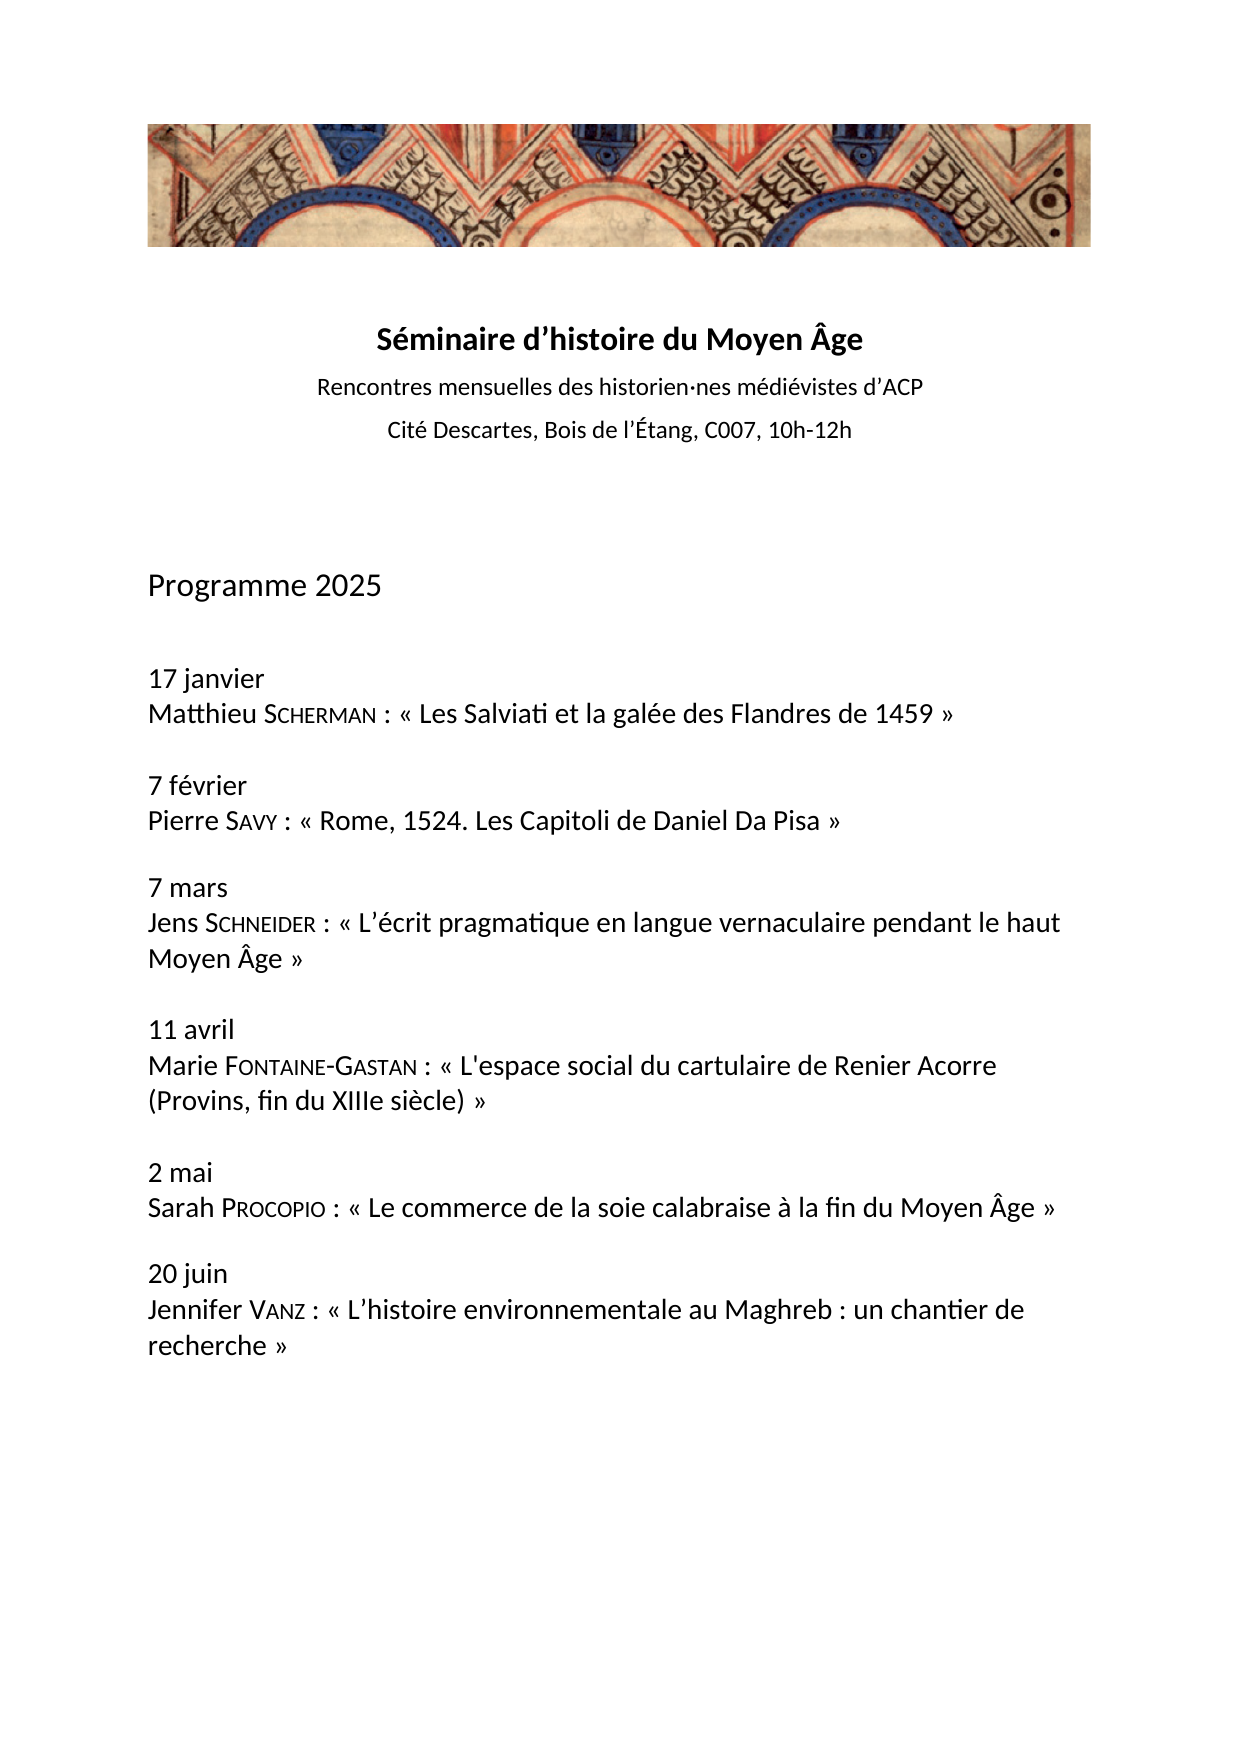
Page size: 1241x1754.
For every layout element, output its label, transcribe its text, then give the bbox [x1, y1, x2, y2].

text Jens Schneider : « L’écrit pragmatique en langue vernaculaire pendant le haut Moyen Âge » [148, 904, 1092, 976]
text 11 avril [148, 976, 1092, 1047]
text Cité Descartes, Bois de l’Étang, C007, 10h-12h [148, 414, 1092, 445]
text 17 janvier [148, 660, 1092, 696]
text 7 mars [148, 869, 1092, 904]
text Sarah Procopio : « Le commerce de la soie calabraise à la fin du Moyen Âge » [148, 1189, 1092, 1255]
text Jennifer Vanz : « L’histoire environnementale au Maghreb : un chantier de recherche » [148, 1291, 1092, 1362]
text 7 février [148, 731, 1092, 802]
text Rencontres mensuelles des historien·nes médiévistes d’ACP [148, 371, 1092, 402]
text Séminaire d’histoire du Moyen Âge [148, 318, 1092, 359]
text Programme 2025 [148, 564, 1092, 604]
text Pierre Savy : « Rome, 1524. Les Capitoli de Daniel Da Pisa » [148, 802, 1092, 869]
text 2 mai [148, 1118, 1092, 1189]
text Marie Fontaine-Gastan : « L'espace social du cartulaire de Renier Acorre (Provins, fin du XIIIe siècle) » [148, 1047, 1092, 1118]
text 20 juin [148, 1255, 1092, 1291]
text Matthieu Scherman : « Les Salviati et la galée des Flandres de 1459 » [148, 696, 1092, 731]
